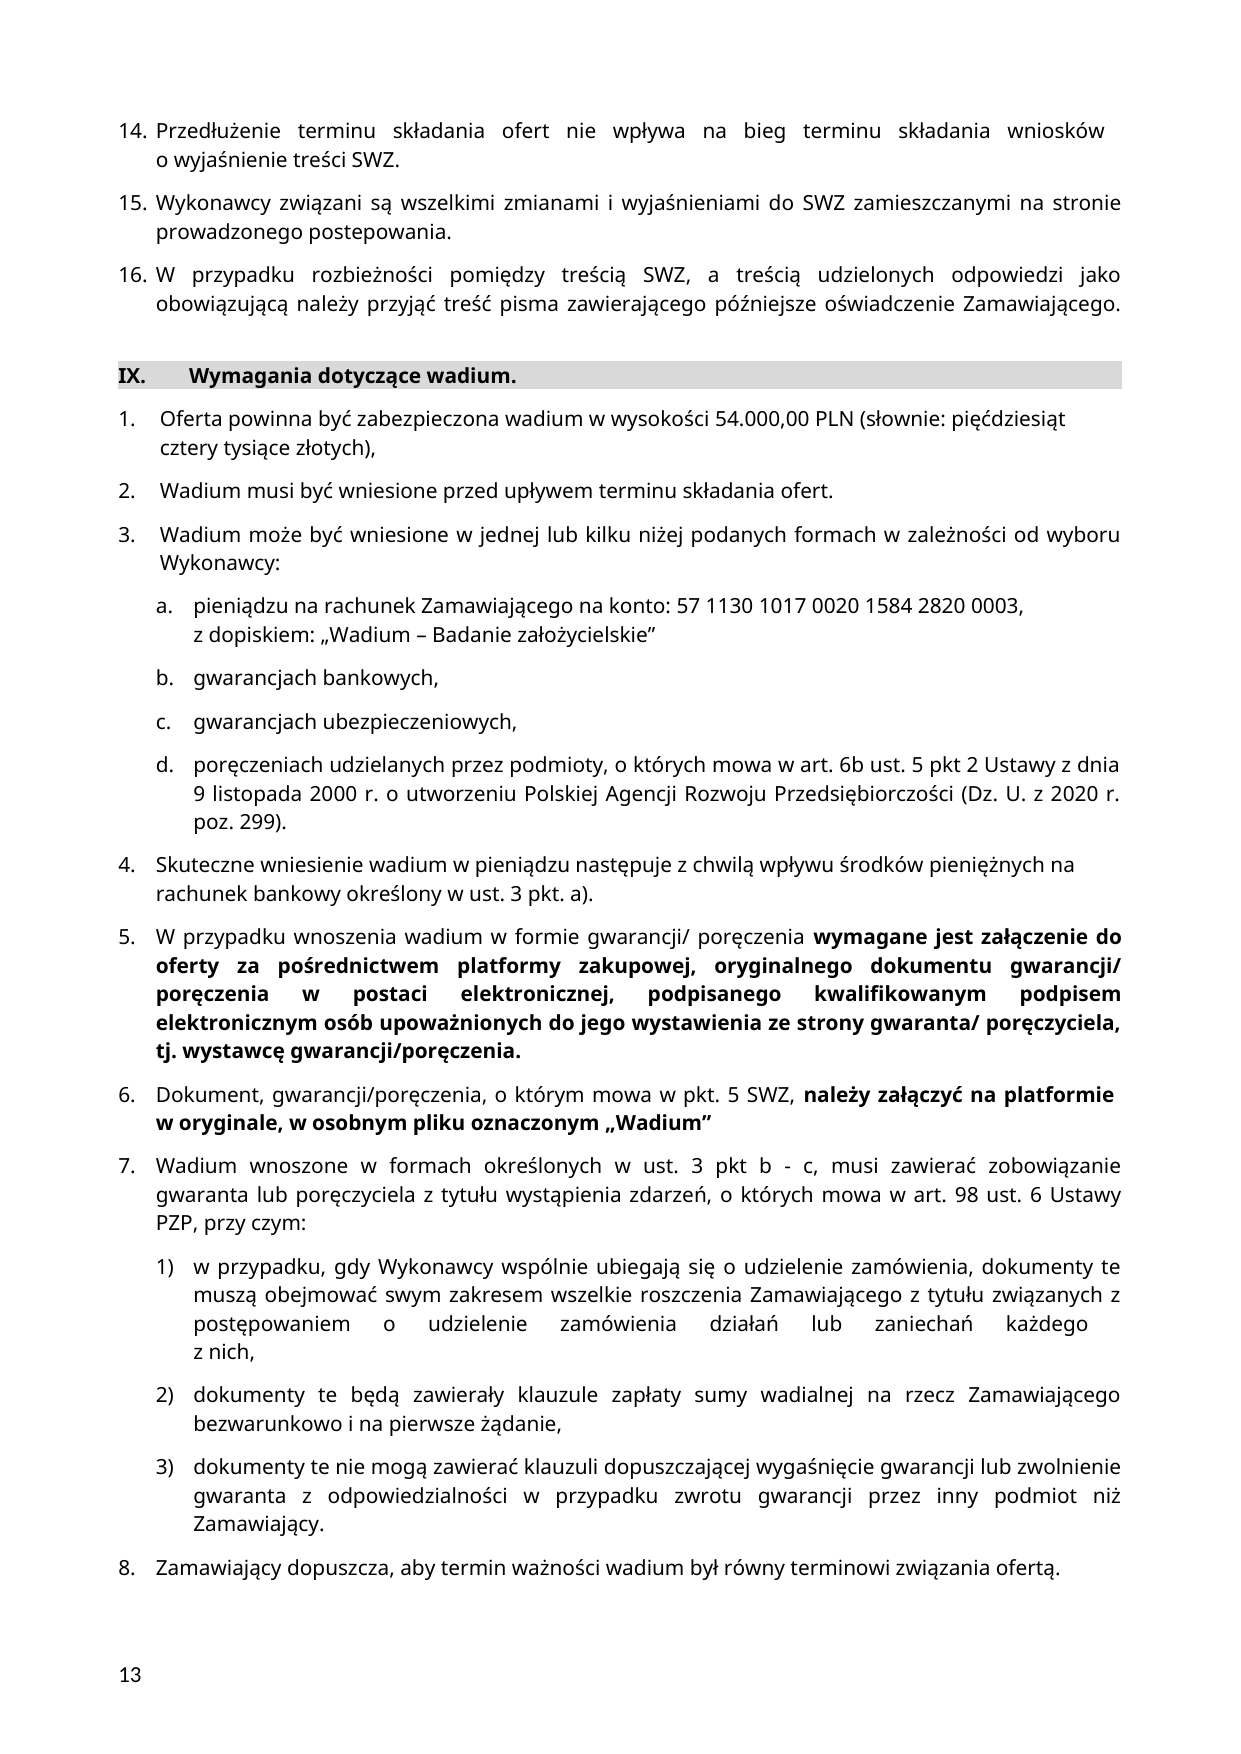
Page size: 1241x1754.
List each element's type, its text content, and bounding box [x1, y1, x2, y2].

list Oferta powinna być zabezpieczona wadium w wysokości 54.000,00 PLN (słownie: pięćdziesiąt cztery tysiące złotych), [118, 404, 1122, 461]
list Zamawiający dopuszcza, aby termin ważności wadium był równy terminowi związania ofertą. [118, 1553, 1122, 1581]
list Skuteczne wniesienie wadium w pieniądzu następuje z chwilą wpływu środków pieniężnych na rachunek bankowy określony w ust. 3 pkt. a). [118, 851, 1122, 907]
list Wadium może być wniesione w jednej lub kilku niżej podanych formach w zależności od wyboru Wykonawcy: [118, 520, 1122, 577]
list poręczeniach udzielanych przez podmioty, o których mowa w art. 6b ust. 5 pkt 2 Ustawy z dnia 9 listopada 2000 r. o utworzeniu Polskiej Agencji Rozwoju Przedsiębiorczości (Dz. U. z 2020 r. poz. 299). [156, 750, 1122, 836]
list W przypadku rozbieżności pomiędzy treścią SWZ, a treścią udzielonych odpowiedzi jako obowiązującą należy przyjąć treść pisma zawierającego późniejsze oświadczenie Zamawiającego. [118, 260, 1122, 346]
list gwarancjach bankowych, [156, 663, 1122, 692]
list dokumenty te nie mogą zawierać klauzuli dopuszczającej wygaśnięcie gwarancji lub zwolnienie gwaranta z odpowiedzialności w przypadku zwrotu gwarancji przez inny podmiot niż Zamawiający. [156, 1452, 1122, 1538]
list Wykonawcy związani są wszelkimi zmianami i wyjaśnieniami do SWZ zamieszczanymi na stronie prowadzonego postepowania. [118, 188, 1122, 245]
list Przedłużenie terminu składania ofert nie wpływa na bieg terminu składania wniosków o wyjaśnienie treści SWZ. [118, 117, 1122, 173]
list W przypadku wnoszenia wadium w formie gwarancji/ poręczenia wymagane jest załączenie do oferty za pośrednictwem platformy zakupowej, oryginalnego dokumentu gwarancji/ poręczenia w postaci elektronicznej, podpisanego kwalifikowanym podpisem elektronicznym osób upoważnionych do jego wystawienia ze strony gwaranta/ poręczyciela, tj. wystawcę gwarancji/poręczenia. [118, 922, 1122, 1065]
list Wadium musi być wniesione przed upływem terminu składania ofert. [118, 476, 1122, 505]
list pieniądzu na rachunek Zamawiającego na konto: 57 1130 1017 0020 1584 2820 0003, z dopiskiem: „Wadium – Badanie założycielskie” [156, 592, 1122, 648]
text Wymagania dotyczące wadium. [118, 361, 1122, 389]
list gwarancjach ubezpieczeniowych, [156, 707, 1122, 735]
list Dokument, gwarancji/poręczenia, o którym mowa w pkt. 5 SWZ, należy załączyć na platformie w oryginale, w osobnym pliku oznaczonym „Wadium” [118, 1080, 1122, 1137]
list dokumenty te będą zawierały klauzule zapłaty sumy wadialnej na rzecz Zamawiającego bezwarunkowo i na pierwsze żądanie, [156, 1381, 1122, 1437]
list Wadium wnoszone w formach określonych w ust. 3 pkt b - c, musi zawierać zobowiązanie gwaranta lub poręczyciela z tytułu wystąpienia zdarzeń, o których mowa w art. 98 ust. 6 Ustawy PZP, przy czym: [118, 1152, 1122, 1237]
list w przypadku, gdy Wykonawcy wspólnie ubiegają się o udzielenie zamówienia, dokumenty te muszą obejmować swym zakresem wszelkie roszczenia Zamawiającego z tytułu związanych z postępowaniem o udzielenie zamówienia działań lub zaniechań każdego z nich, [156, 1252, 1122, 1366]
